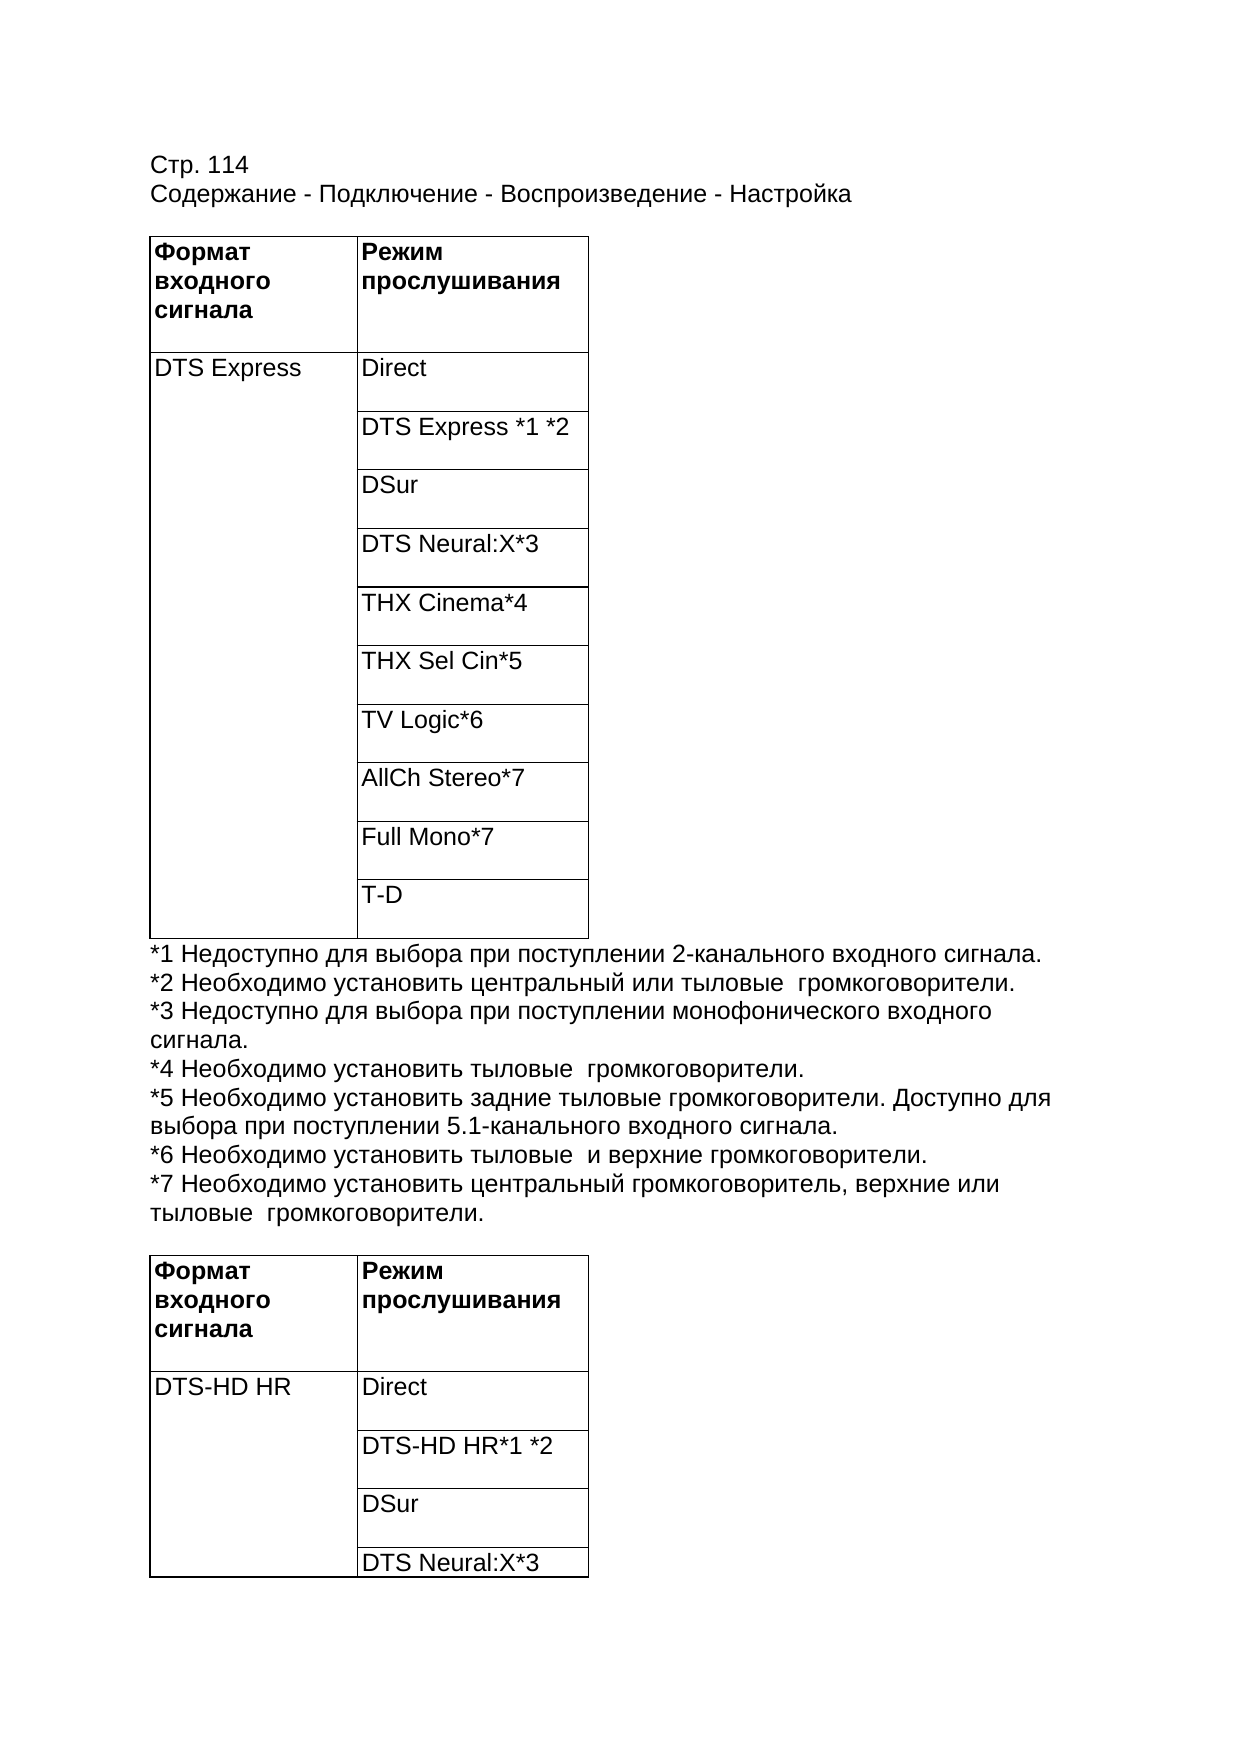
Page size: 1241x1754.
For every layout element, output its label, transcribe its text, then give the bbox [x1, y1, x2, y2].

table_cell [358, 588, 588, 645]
text *4 Необходимо установить тыловые громкоговорители. [150, 1054, 1090, 1082]
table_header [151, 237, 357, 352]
text *3 Недоступно для выбора при поступлении монофонического входного сигнала. [150, 996, 1090, 1054]
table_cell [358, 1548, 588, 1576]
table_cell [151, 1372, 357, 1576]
text *5 Необходимо установить задние тыловые громкоговорители. Доступно для выбора при поступлении 5.1-канального входного сигнала. [150, 1082, 1090, 1140]
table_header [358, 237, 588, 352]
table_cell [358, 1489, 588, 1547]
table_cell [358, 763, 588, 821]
text *7 Необходимо установить центральный громкоговоритель, верхние или тыловые громкоговорители. [150, 1169, 1090, 1226]
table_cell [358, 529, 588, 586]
text *6 Необходимо установить тыловые и верхние громкоговорители. [150, 1140, 1090, 1169]
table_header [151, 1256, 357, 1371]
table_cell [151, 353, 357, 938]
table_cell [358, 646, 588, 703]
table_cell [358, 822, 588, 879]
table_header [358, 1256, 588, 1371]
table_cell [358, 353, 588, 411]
text *1 Недоступно для выбора при поступлении 2-канального входного сигнала. [150, 939, 1090, 967]
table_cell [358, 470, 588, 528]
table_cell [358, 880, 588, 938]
text *2 Необходимо установить центральный или тыловые громкоговорители. [150, 967, 1090, 996]
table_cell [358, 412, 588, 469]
text Содержание - Подключение - Воспроизведение - Настройка [150, 179, 1090, 207]
text Стр. 114 [150, 150, 1090, 179]
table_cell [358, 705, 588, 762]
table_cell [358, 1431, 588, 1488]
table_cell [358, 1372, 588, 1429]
